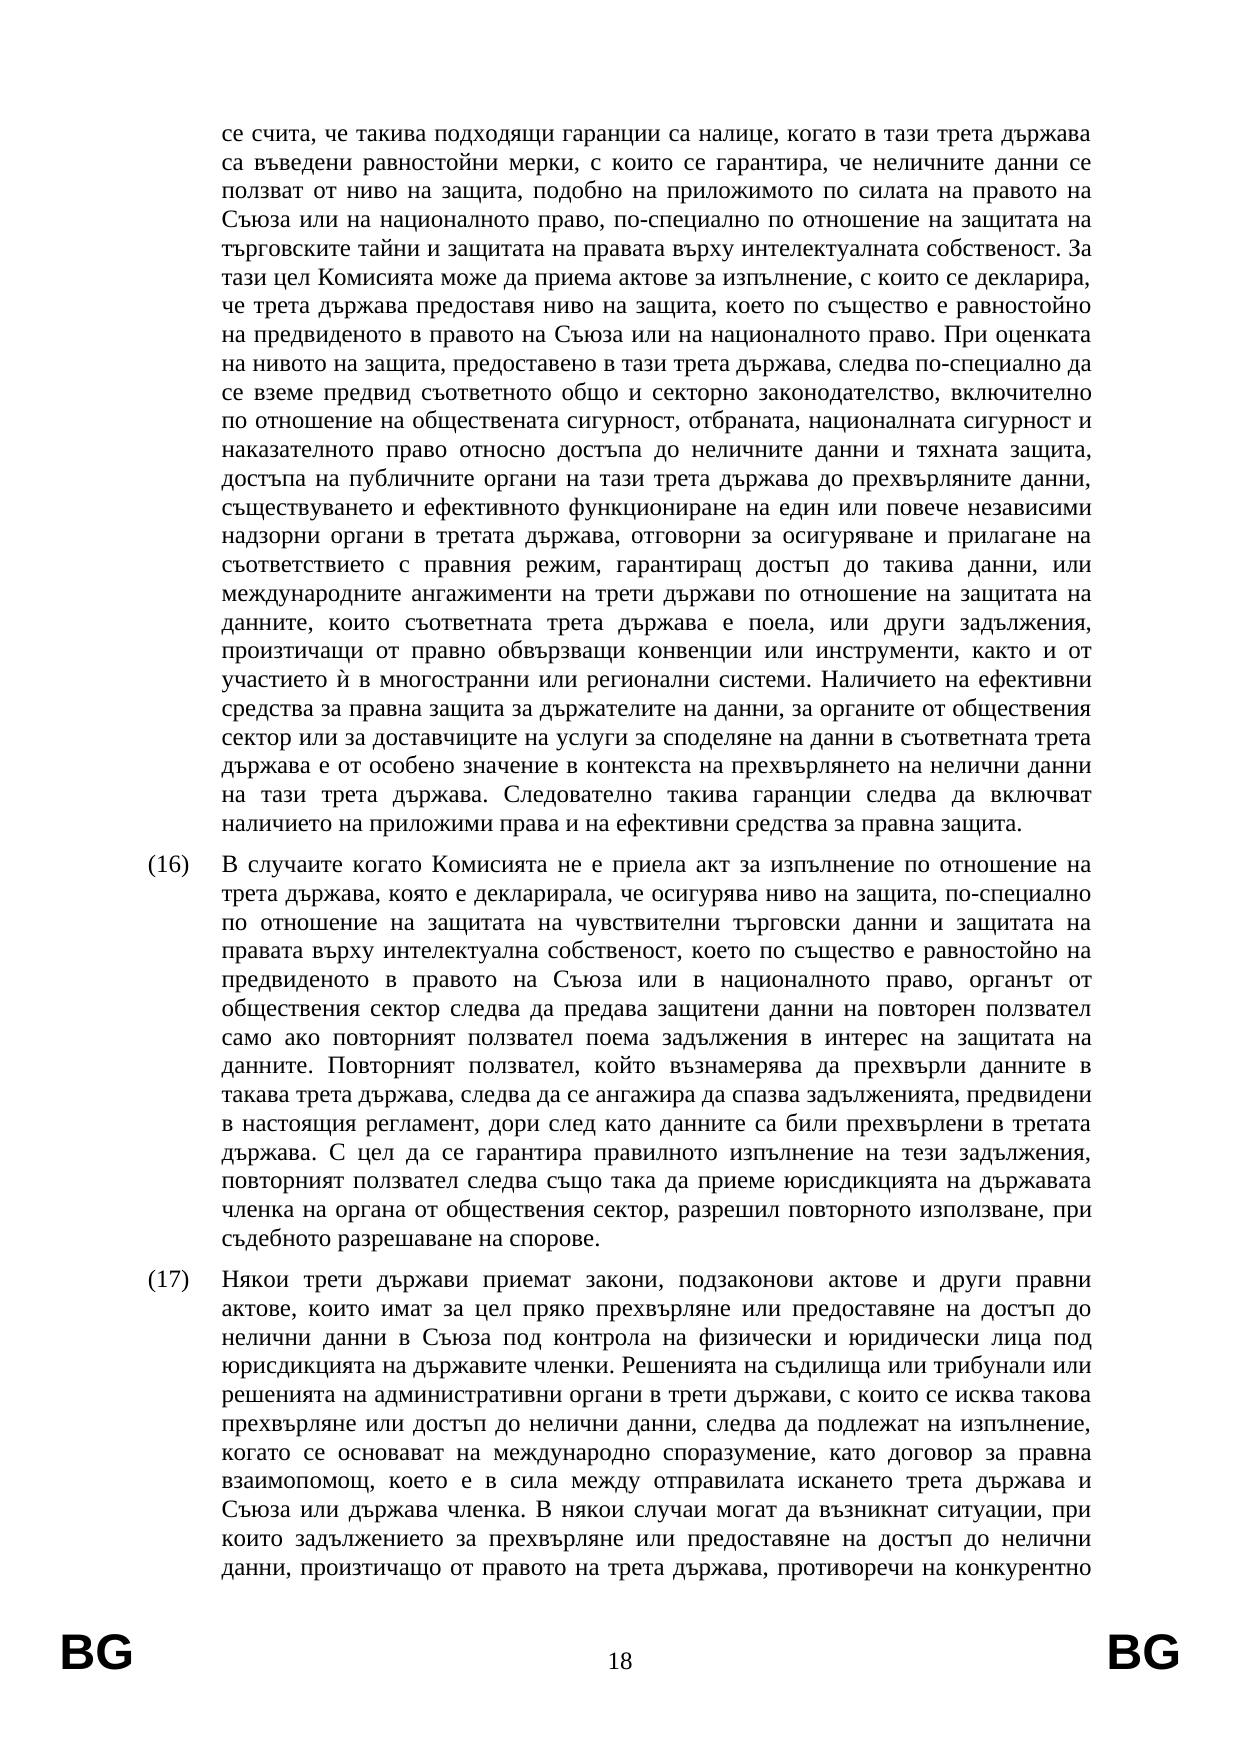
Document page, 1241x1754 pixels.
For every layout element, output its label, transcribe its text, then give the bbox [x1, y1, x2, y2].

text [148, 118, 1093, 837]
text (16) В случаите когато Комисията не е приела акт за изпълнение по отношение на трета държава, която е декларирала, че осигурява ниво на защита, по-специално по отношение на защитата на чувствителни търговски данни и защитата на правата върху интелектуална собственост, което по същество е равностойно на предвиденото в правото на Съюза или в националното право, органът от обществения сектор следва да предава защитени данни на повторен ползвател само ако повторният ползвател поема задължения в интерес на защитата на данните. Повторният ползвател, който възнамерява да прехвърли данните в такава трета държава, следва да се ангажира да спазва задълженията, предвидени в настоящия регламент, дори след като данните са били прехвърлени в третата държава. С цел да се гарантира правилното изпълнение на тези задължения, повторният ползвател следва също така да приеме юрисдикцията на държавата членка на органа от обществения сектор, разрешил повторното използване, при съдебното разрешаване на спорове. [148, 849, 1093, 1252]
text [148, 1264, 1093, 1581]
